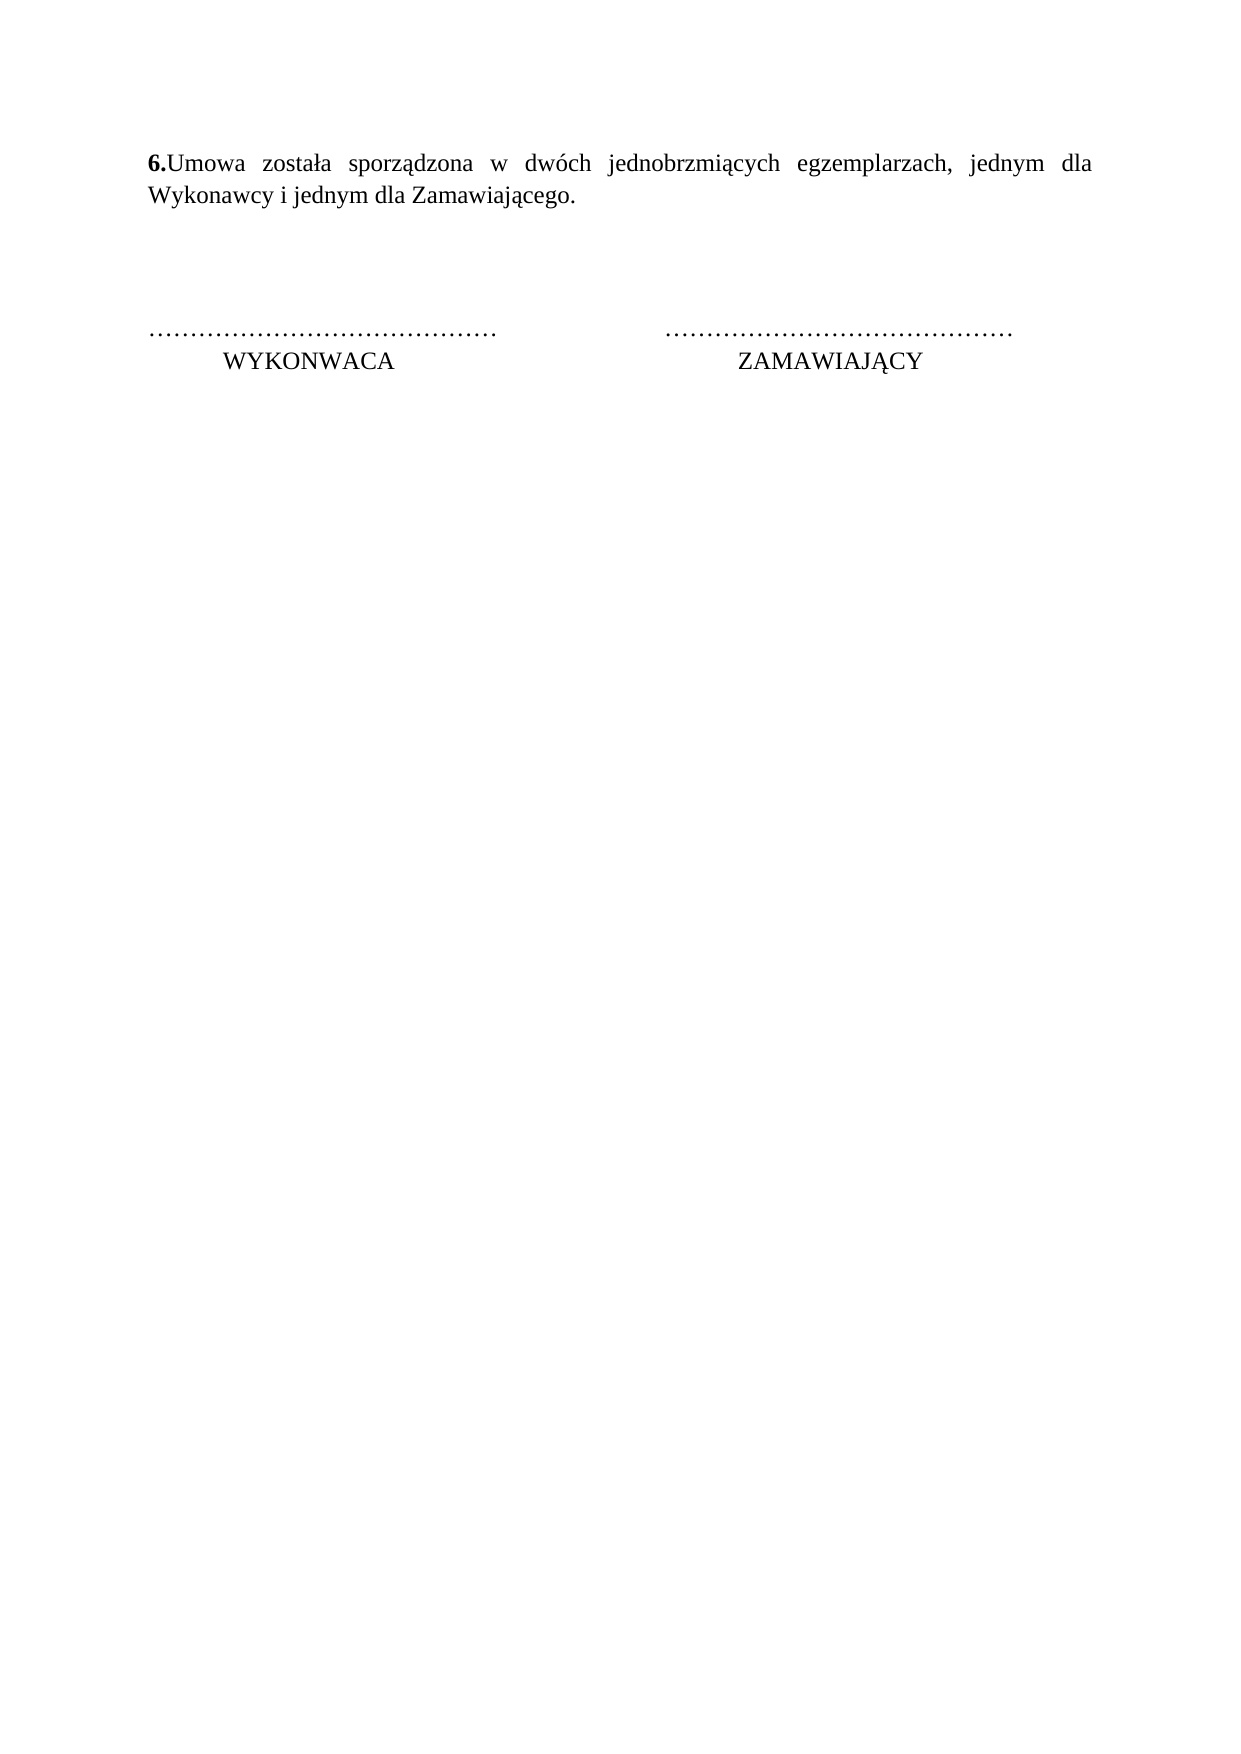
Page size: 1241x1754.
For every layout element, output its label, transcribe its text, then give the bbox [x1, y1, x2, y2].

text WYKONWACA ZAMAWIAJĄCY [148, 346, 1093, 374]
text …………………………………… …………………………………… [148, 313, 1093, 341]
text 6.Umowa została sporządzona w dwóch jednobrzmiących egzemplarzach, jednym dla Wykonawcy i jednym dla Zamawiającego. [148, 148, 1093, 209]
